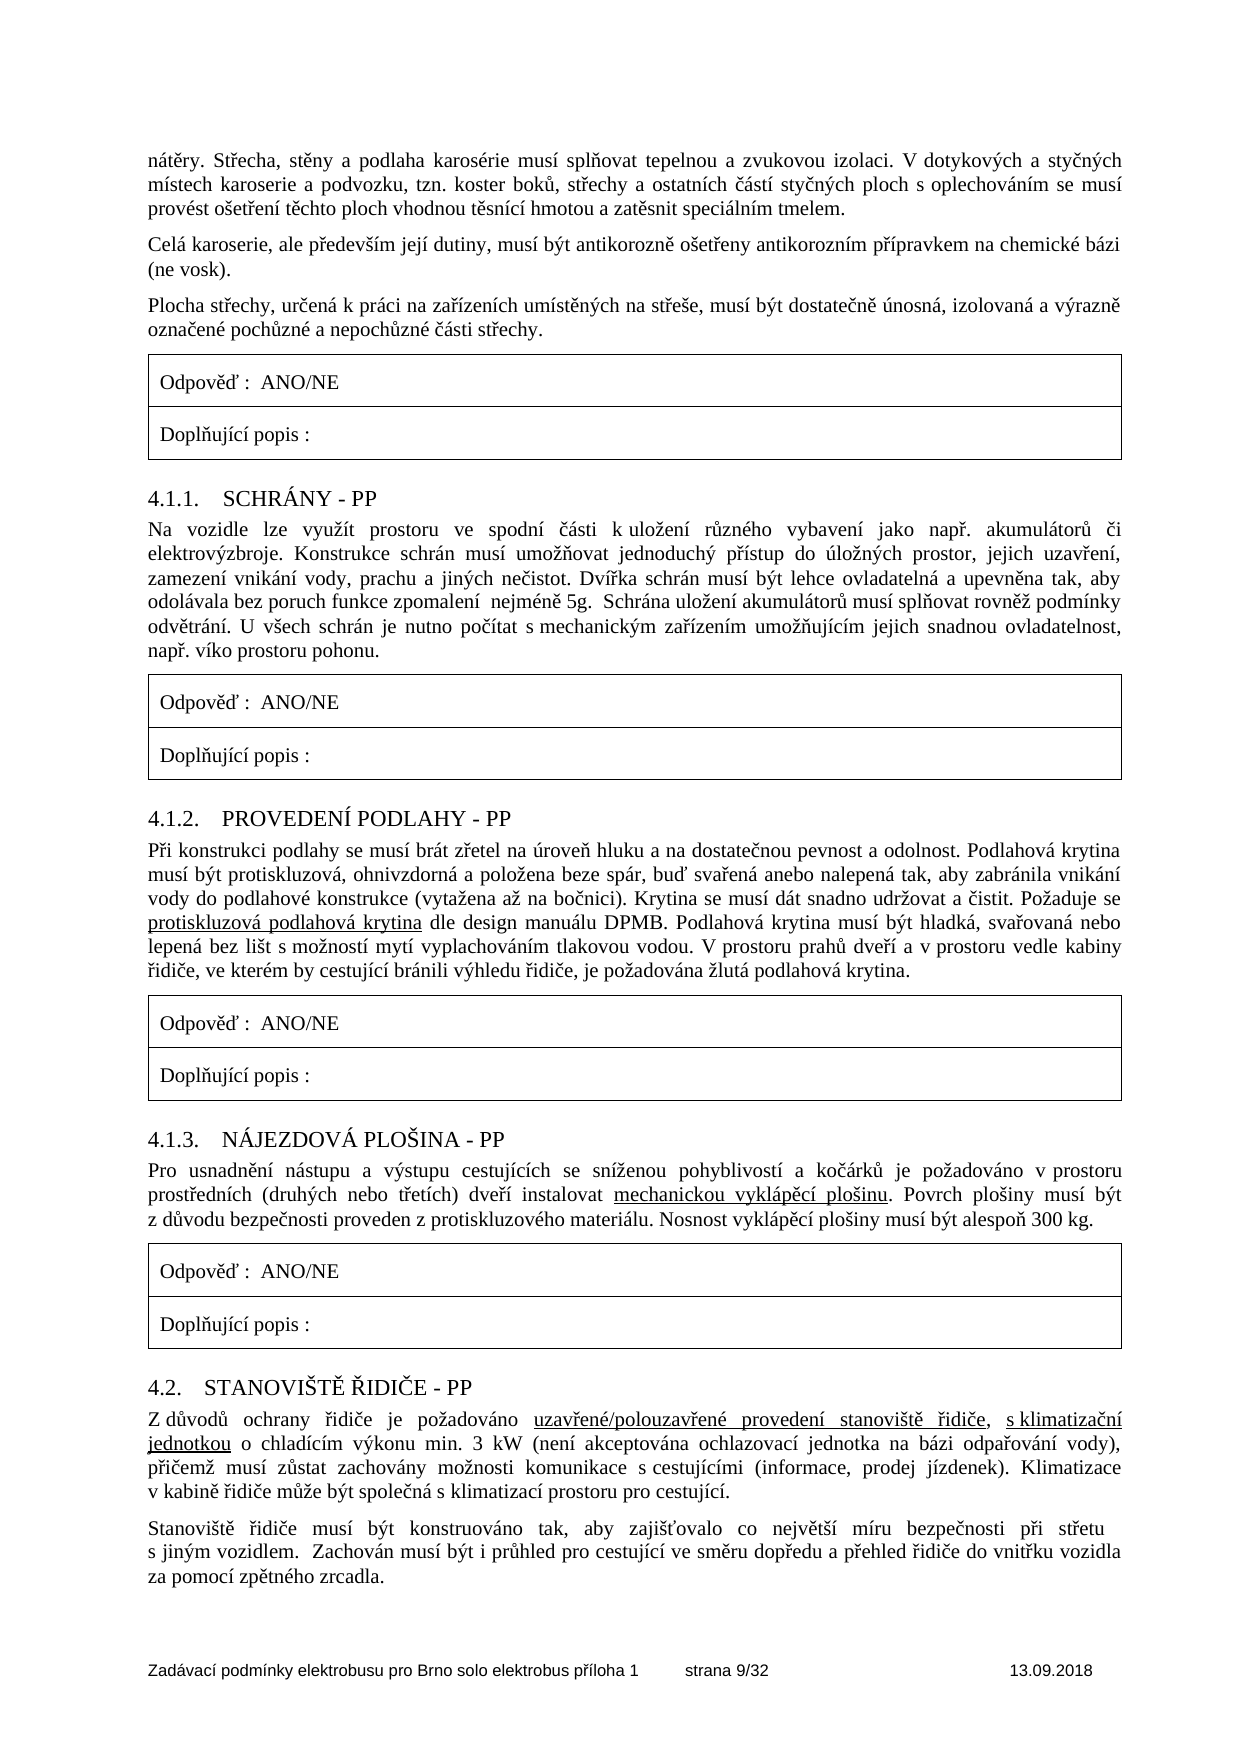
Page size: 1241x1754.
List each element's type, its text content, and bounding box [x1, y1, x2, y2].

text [148, 148, 1122, 220]
table_header Odpověď : ANO/NE [149, 996, 1121, 1047]
subtitle Provedení podlahy - PP [148, 805, 1122, 832]
table_cell Doplňující popis : [149, 407, 1121, 459]
text Při konstrukci podlahy se musí brát zřetel na úroveň hluku a na dostatečnou pevnost a odolnost. Podlahová krytina musí být protiskluzová, ohnivzdorná a položena beze spár, buď svařená anebo nalepená tak, aby zabránila vnikání vody do podlahové konstrukce (vytažena až na bočnici). Krytina se musí dát snadno udržovat a čistit. Požaduje se protiskluzová podlahová krytina dle design manuálu DPMB. Podlahová krytina musí být hladká, svařovaná nebo lepená bez lišt s možností mytí vyplachováním tlakovou vodou. V prostoru prahů dveří a v prostoru vedle kabiny řidiče, ve kterém by cestující bránili výhledu řidiče, je požadována žlutá podlahová krytina. [148, 838, 1122, 982]
table_header Odpověď : ANO/NE [149, 355, 1121, 406]
text Stanoviště řidiče musí být konstruováno tak, aby zajišťovalo co největší míru bezpečnosti při střetu s jiným vozidlem. Zachován musí být i průhled pro cestující ve směru dopředu a přehled řidiče do vnitřku vozidla za pomocí zpětného zrcadla. [148, 1515, 1122, 1588]
text Na vozidle lze využít prostoru ve spodní části k uložení různého vybavení jako např. akumulátorů či elektrovýzbroje. Konstrukce schrán musí umožňovat jednoduchý přístup do úložných prostor, jejich uzavření, zamezení vnikání vody, prachu a jiných nečistot. Dvířka schrán musí být lehce ovladatelná a upevněna tak, aby odolávala bez poruch funkce zpomalení nejméně 5g. Schrána uložení akumulátorů musí splňovat rovněž podmínky odvětrání. U všech schrán je nutno počítat s mechanickým zařízením umožňujícím jejich snadnou ovladatelnost, např. víko prostoru pohonu. [148, 517, 1122, 662]
table_header Odpověď : ANO/NE [149, 675, 1121, 727]
table_cell Doplňující popis : [149, 1297, 1121, 1348]
text Celá karoserie, ale především její dutiny, musí být antikorozně ošetřeny antikorozním přípravkem na chemické bázi (ne vosk). [148, 232, 1122, 281]
subtitle NÁJEZDOVÁ PLOŠINA - PP [148, 1126, 1122, 1152]
text Z důvodů ochrany řidiče je požadováno uzavřené/polouzavřené provedení stanoviště řidiče, s klimatizační jednotkou o chladícím výkonu min. 3 kW (není akceptována ochlazovací jednotka na bázi odpařování vody), přičemž musí zůstat zachovány možnosti komunikace s cestujícími (informace, prodej jízdenek). Klimatizace v kabině řidiče může být společná s klimatizací prostoru pro cestující. [148, 1407, 1122, 1503]
text Plocha střechy, určená k práci na zařízeních umístěných na střeše, musí být dostatečně únosná, izolovaná a výrazně označené pochůzné a nepochůzné části střechy. [148, 293, 1122, 341]
subtitle Schrány - PP [148, 485, 1122, 511]
text Pro usnadnění nástupu a výstupu cestujících se sníženou pohyblivostí a kočárků je požadováno v prostoru prostředních (druhých nebo třetích) dveří instalovat mechanickou vyklápěcí plošinu. Povrch plošiny musí být z důvodu bezpečnosti proveden z protiskluzového materiálu. Nosnost vyklápěcí plošiny musí být alespoň 300 kg. [148, 1158, 1122, 1231]
subtitle Stanoviště řidiče - PP [148, 1374, 1122, 1400]
table_cell Doplňující popis : [149, 1048, 1121, 1100]
table_cell Doplňující popis : [149, 728, 1121, 779]
table_header Odpověď : ANO/NE [149, 1244, 1121, 1296]
